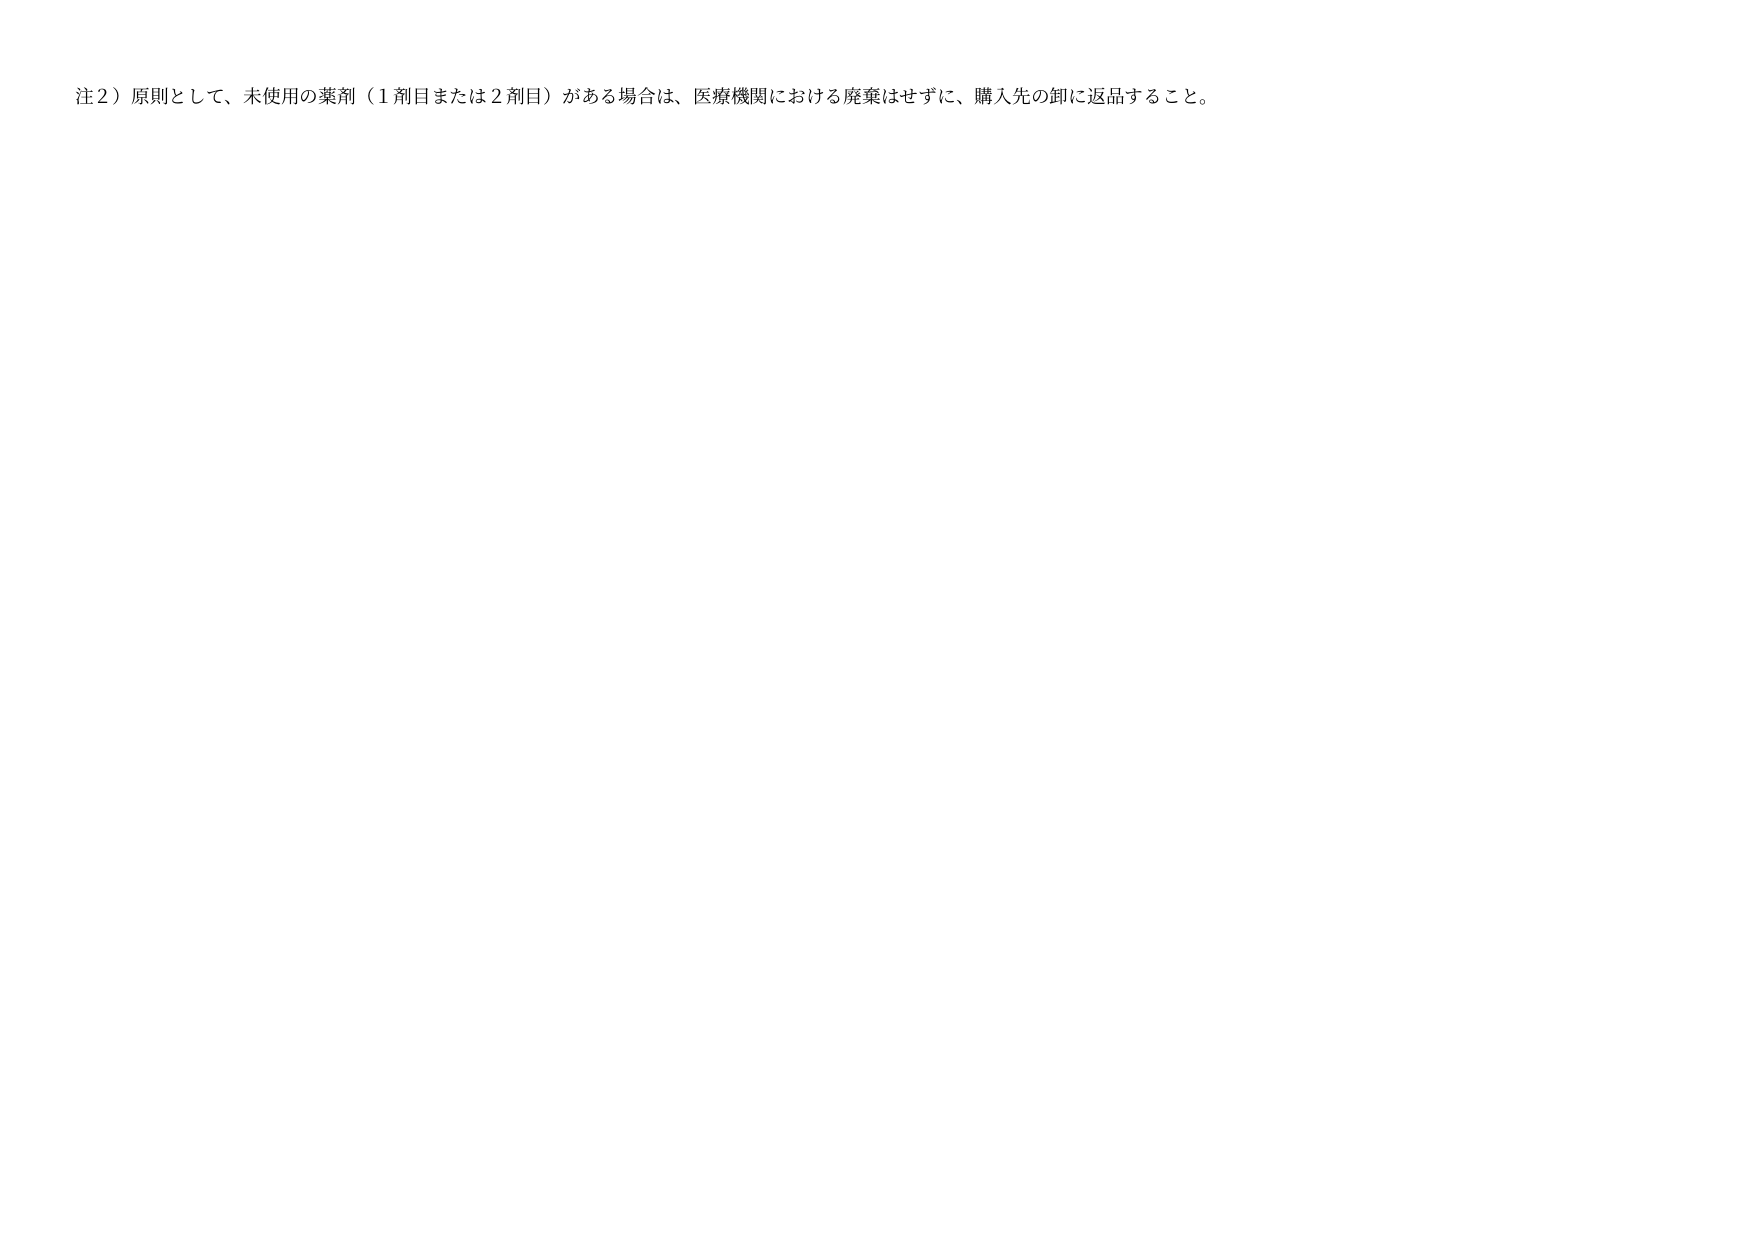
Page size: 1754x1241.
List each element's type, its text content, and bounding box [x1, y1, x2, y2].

text 注２）原則として、未使用の薬剤（１剤目または２剤目）がある場合は、医療機関における廃棄はせずに、購入先の卸に返品すること。 [75, 76, 1679, 114]
